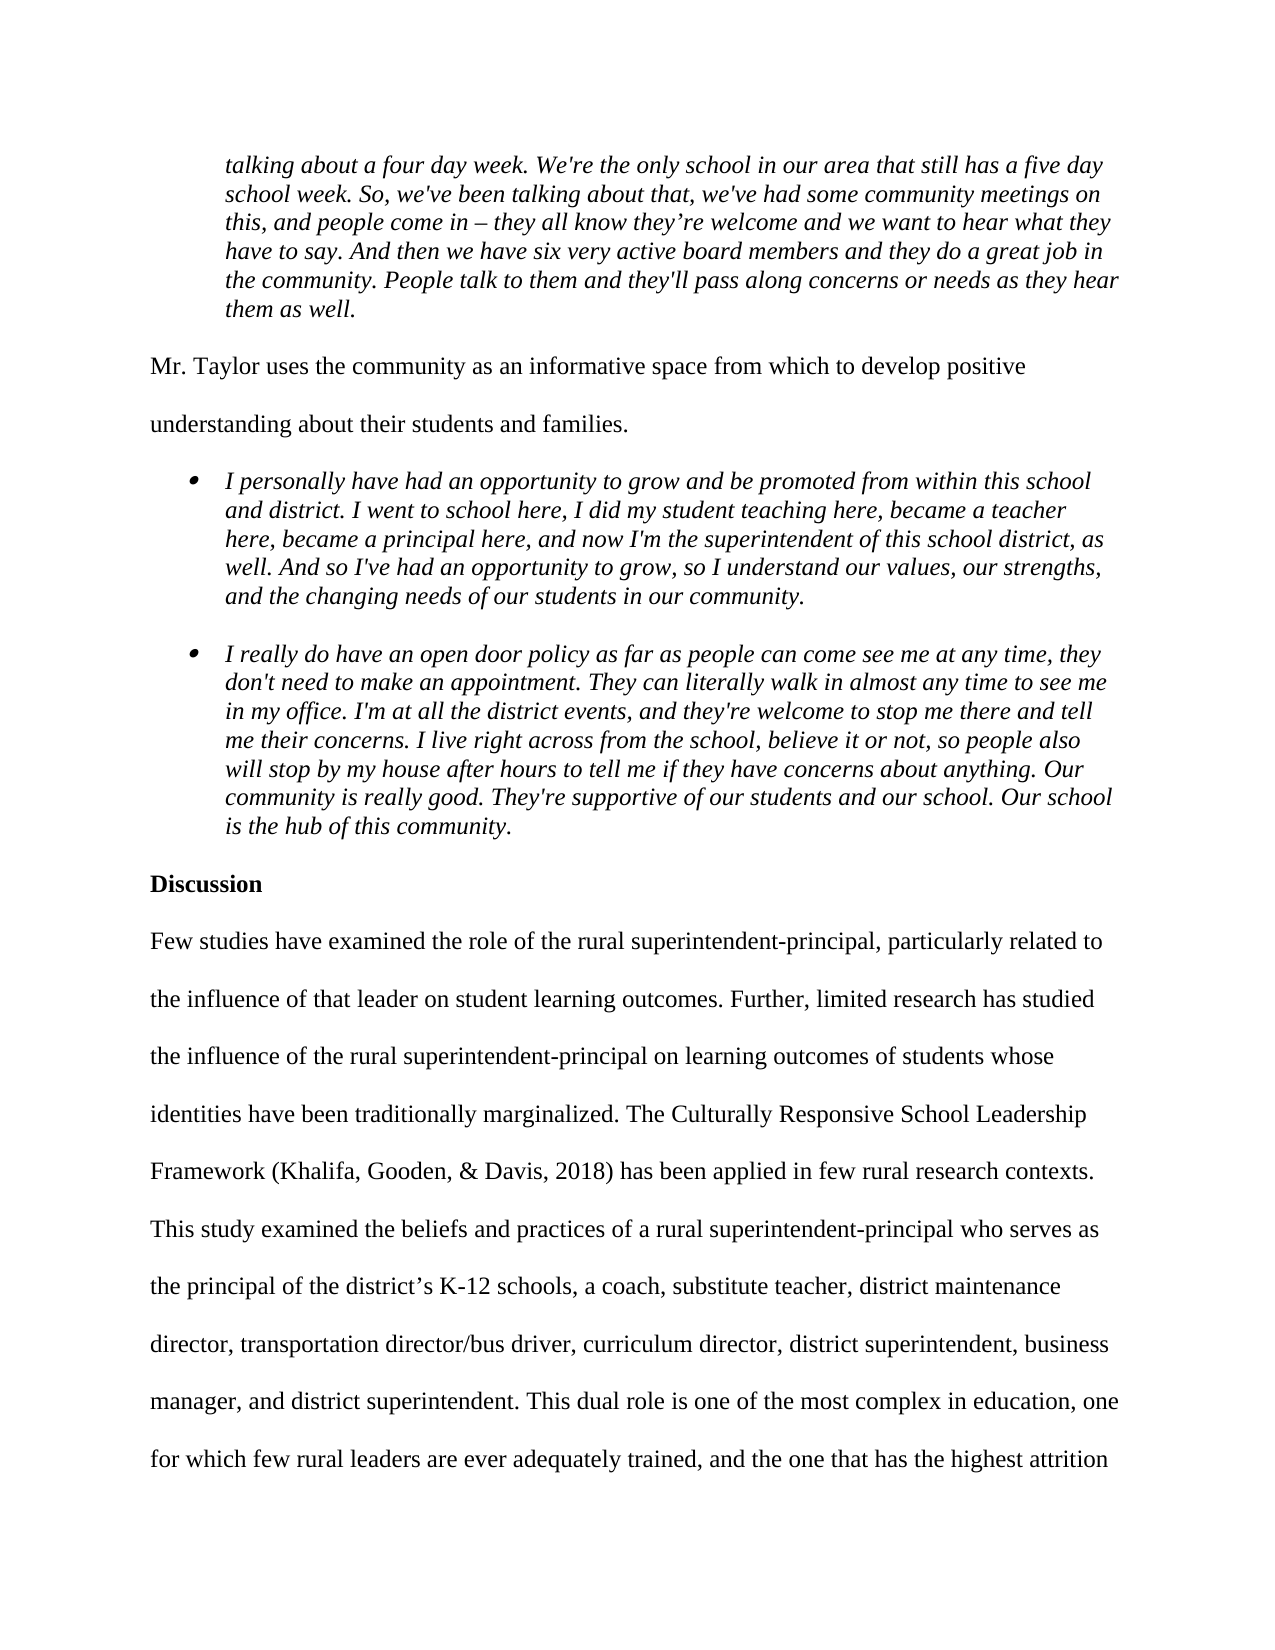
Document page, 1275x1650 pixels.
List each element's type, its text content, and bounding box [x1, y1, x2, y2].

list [187, 150, 1125, 322]
text Discussion [150, 869, 1125, 897]
text Mr. Taylor uses the community as an informative space from which to develop positive understanding about their students and families. [150, 351, 1125, 437]
list I really do have an open door policy as far as people can come see me at any time, they don't need to make an appointment. They can literally walk in almost any time to see me in my office. I'm at all the district events, and they're welcome to stop me there and tell me their concerns. I live right across from the school, believe it or not, so people also will stop by my house after hours to tell me if they have concerns about anything. Our community is really good. They're supportive of our students and our school. Our school is the hub of this community. [187, 639, 1125, 840]
list I personally have had an opportunity to grow and be promoted from within this school and district. I went to school here, I did my student teaching here, became a teacher here, became a principal here, and now I'm the superintendent of this school district, as well. And so I've had an opportunity to grow, so I understand our values, our strengths, and the changing needs of our students in our community. [187, 466, 1125, 610]
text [150, 926, 1125, 1472]
